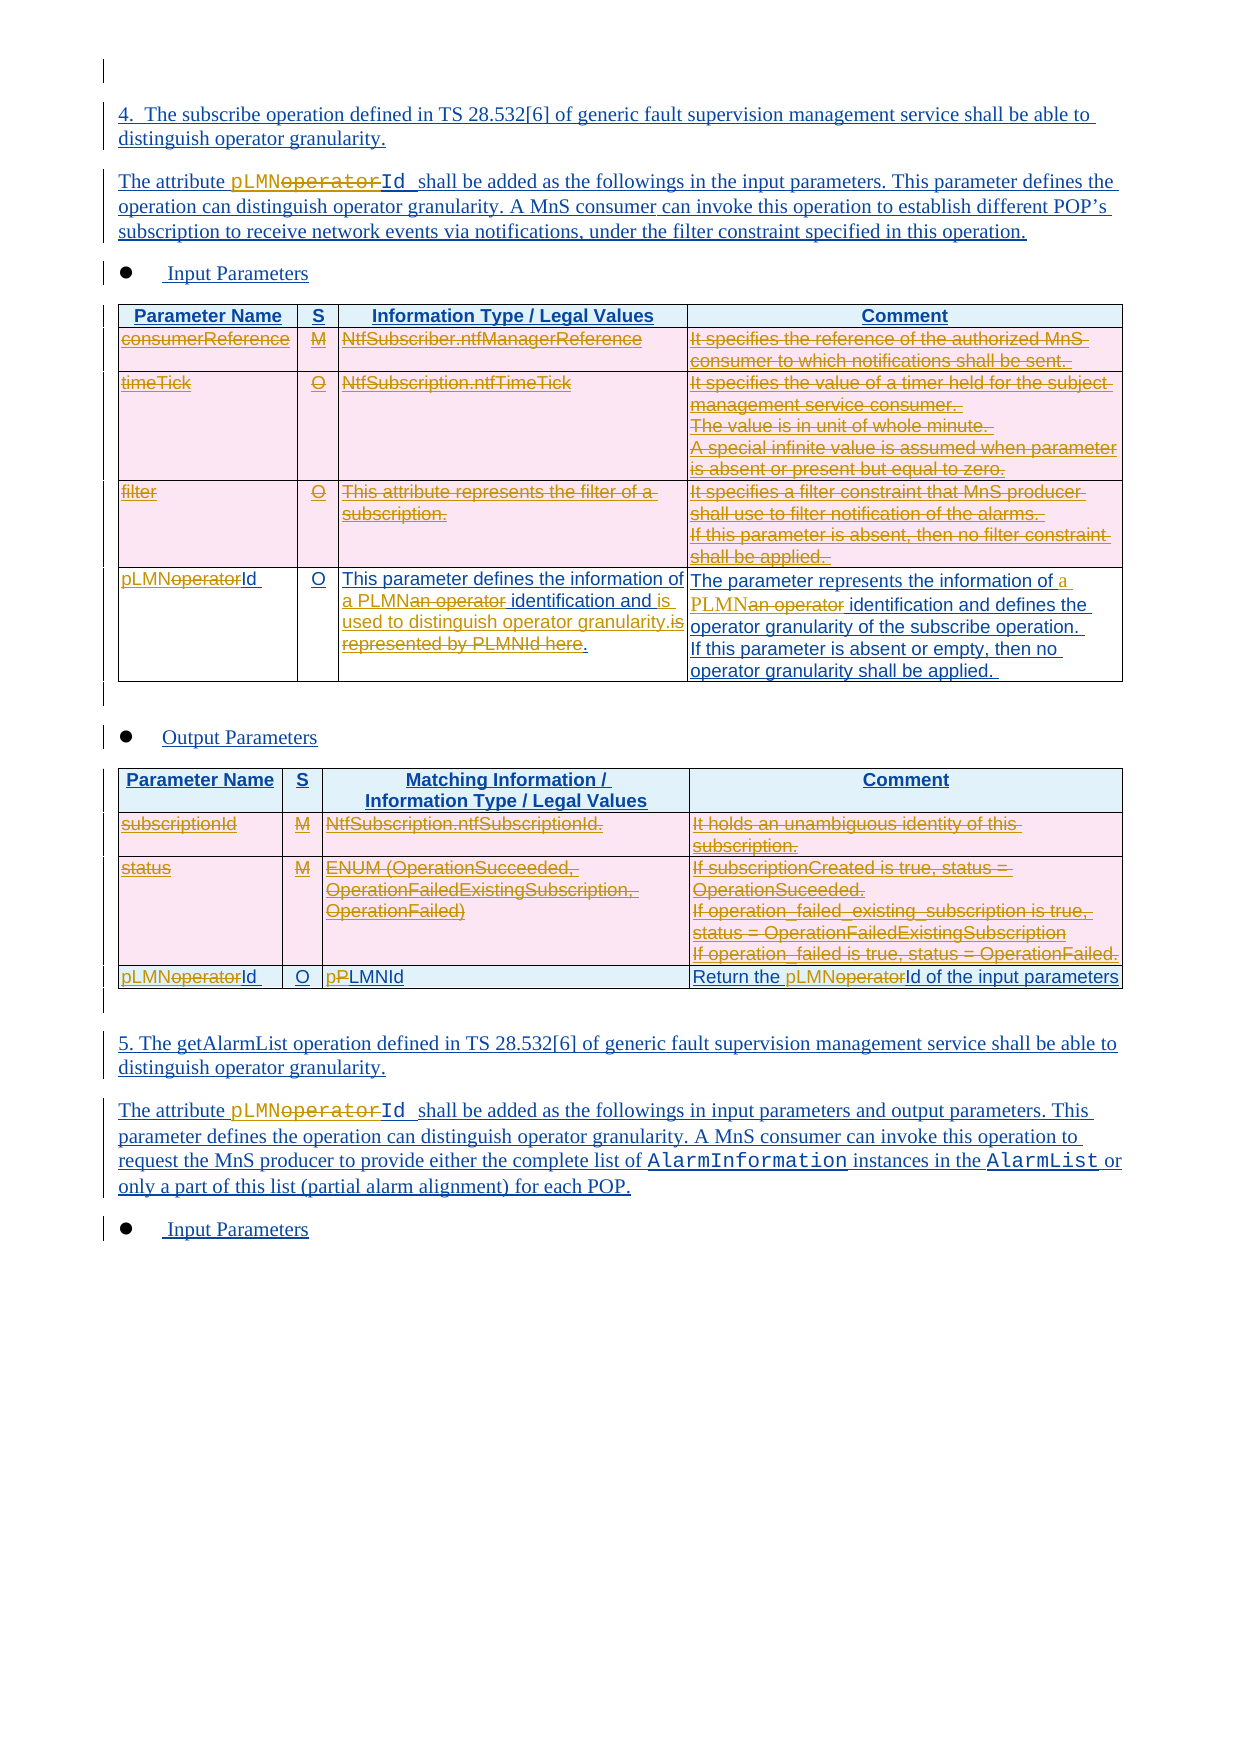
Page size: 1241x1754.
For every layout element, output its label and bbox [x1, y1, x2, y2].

table_cell [339, 568, 687, 681]
table_cell [688, 568, 1122, 681]
table_cell [298, 568, 338, 681]
table_cell [119, 568, 297, 681]
